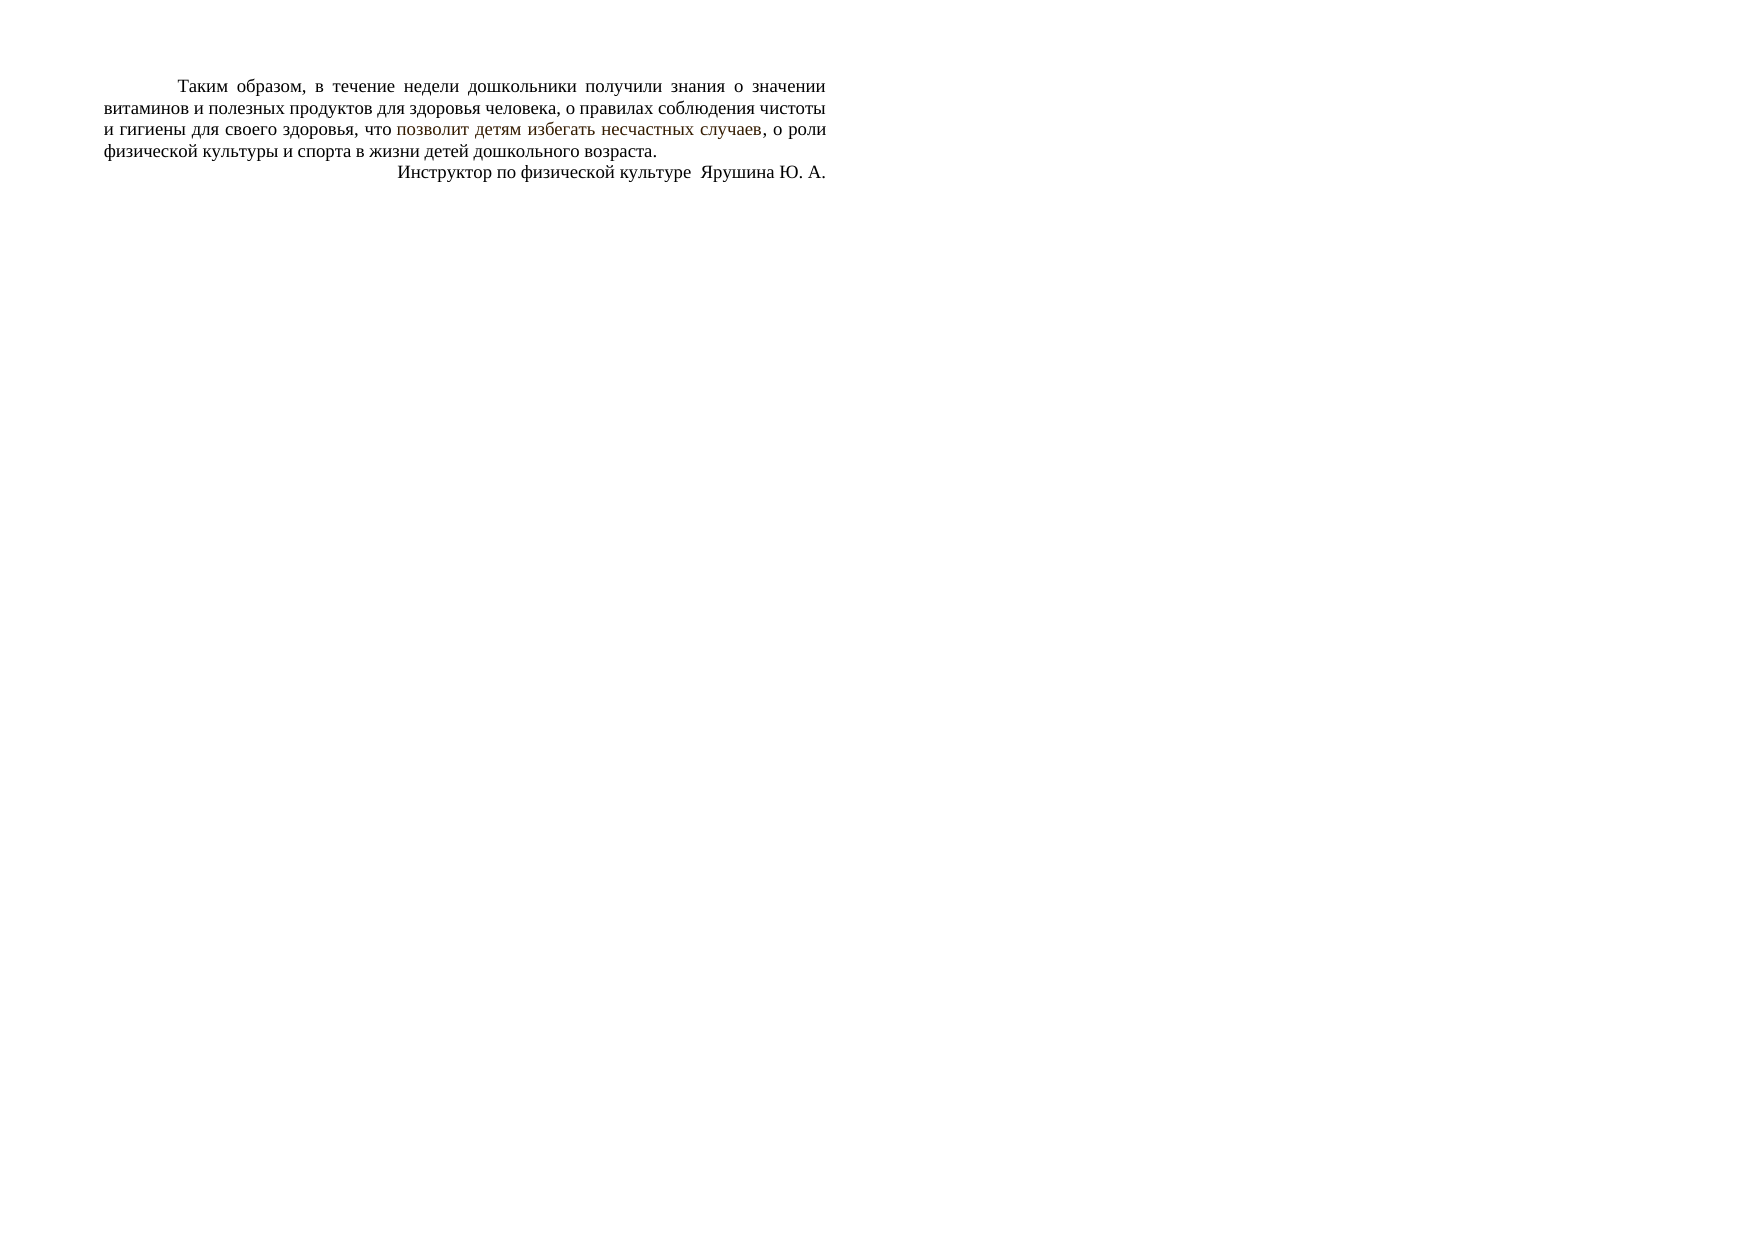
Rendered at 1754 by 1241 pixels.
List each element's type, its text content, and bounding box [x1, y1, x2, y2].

text Таким образом, в течение недели дошкольники получили знания о значении витаминов и полезных продуктов для здоровья человека, о правилах соблюдения чистоты и гигиены для своего здоровья, что позволит детям избегать несчастных случаев, о роли физической культуры и спорта в жизни детей дошкольного возраста. [103, 75, 826, 161]
text Инструктор по физической культуре Ярушина Ю. А. [103, 161, 826, 183]
